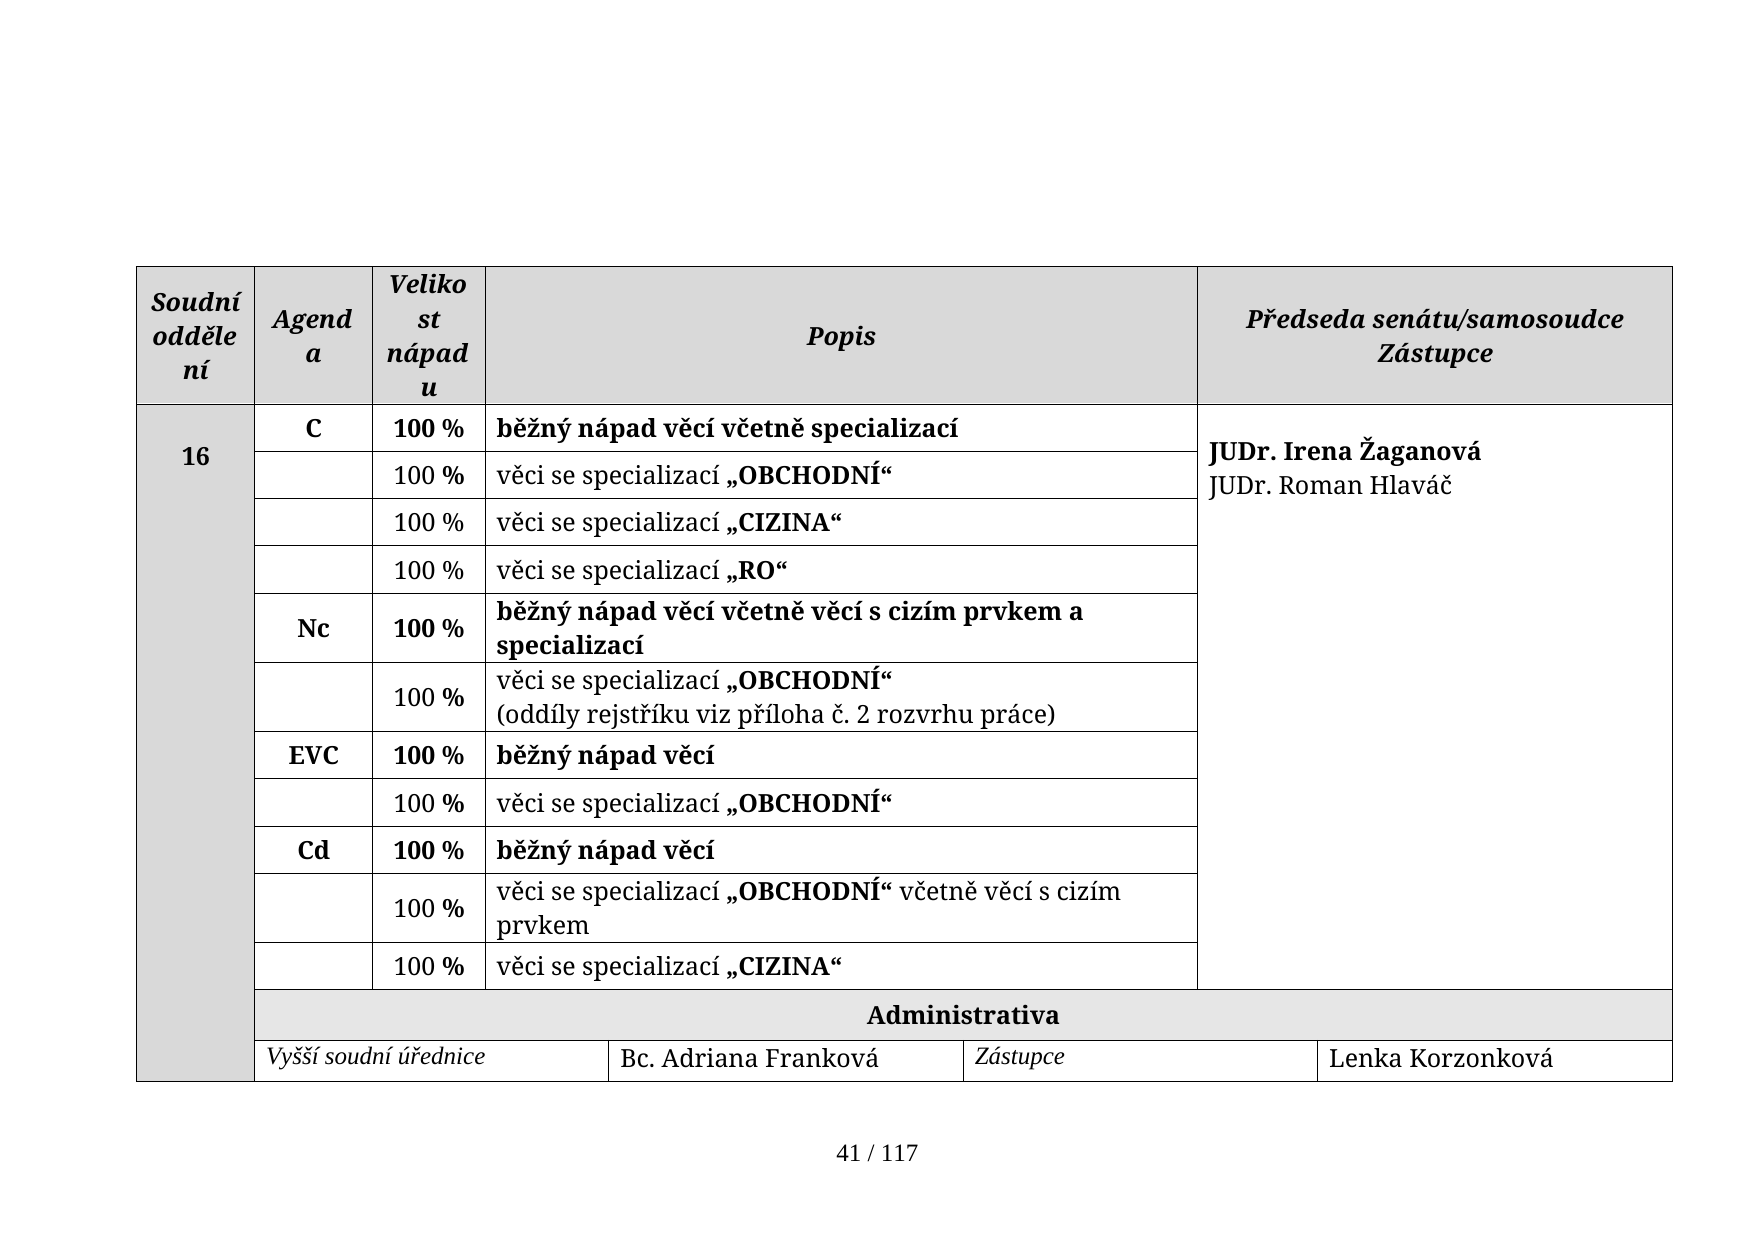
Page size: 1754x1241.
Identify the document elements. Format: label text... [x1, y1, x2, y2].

table_header Velikost nápadu [373, 267, 485, 403]
table_cell věci se specializací „OBCHODNÍ“ včetně věcí s cizím prvkem [486, 874, 1197, 942]
table_cell věci se specializací „OBCHODNÍ“ (oddíly rejstříku viz příloha č. 2 rozvrhu práce) [486, 663, 1197, 731]
table_cell 100 % [373, 874, 485, 942]
table_cell 100 % [373, 405, 485, 451]
table_cell [255, 663, 372, 731]
table_cell běžný nápad věcí včetně věcí s cizím prvkem a specializací [486, 594, 1197, 662]
table_cell 100 % [373, 663, 485, 731]
table_cell [255, 499, 372, 545]
table_cell EVC [255, 732, 372, 778]
table_cell 100 % [373, 594, 485, 662]
table_cell věci se specializací „CIZINA“ [486, 499, 1197, 545]
table_cell Cd [255, 827, 372, 873]
table_cell běžný nápad věcí [486, 827, 1197, 873]
table_cell Bc. Adriana Franková [609, 1041, 963, 1081]
table_cell Vyšší soudní úřednice [255, 1041, 608, 1081]
table_cell Administrativa [255, 990, 1672, 1040]
table_cell 100 % [373, 499, 485, 545]
table_cell 100 % [373, 827, 485, 873]
table_cell věci se specializací „OBCHODNÍ“ [486, 452, 1197, 498]
table_cell věci se specializací „RO“ [486, 546, 1197, 593]
table_cell [255, 546, 372, 593]
table_header Agenda [255, 267, 372, 403]
table_cell běžný nápad věcí [486, 732, 1197, 778]
table_cell Lenka Korzonková [1318, 1041, 1672, 1081]
table_cell 100 % [373, 779, 485, 826]
table_cell 100 % [373, 732, 485, 778]
table_cell Nc [255, 594, 372, 662]
table_cell 16 [137, 405, 254, 1081]
table_cell [255, 452, 372, 498]
table_cell [255, 943, 372, 989]
table_header Soudní oddělení [137, 267, 254, 403]
table_cell C [255, 405, 372, 451]
table_cell 100 % [373, 546, 485, 593]
table_cell věci se specializací „CIZINA“ [486, 943, 1197, 989]
table_header Předseda senátu/samosoudce Zástupce [1198, 267, 1672, 403]
table_cell [255, 874, 372, 942]
table_cell JUDr. Irena Žaganová JUDr. Roman Hlaváč [1198, 405, 1672, 989]
table_cell věci se specializací „OBCHODNÍ“ [486, 779, 1197, 826]
table_cell 100 % [373, 943, 485, 989]
table_cell 100 % [373, 452, 485, 498]
table_cell běžný nápad věcí včetně specializací [486, 405, 1197, 451]
table_cell [255, 779, 372, 826]
table_header Popis [486, 267, 1197, 403]
table_cell Zástupce [964, 1041, 1317, 1081]
